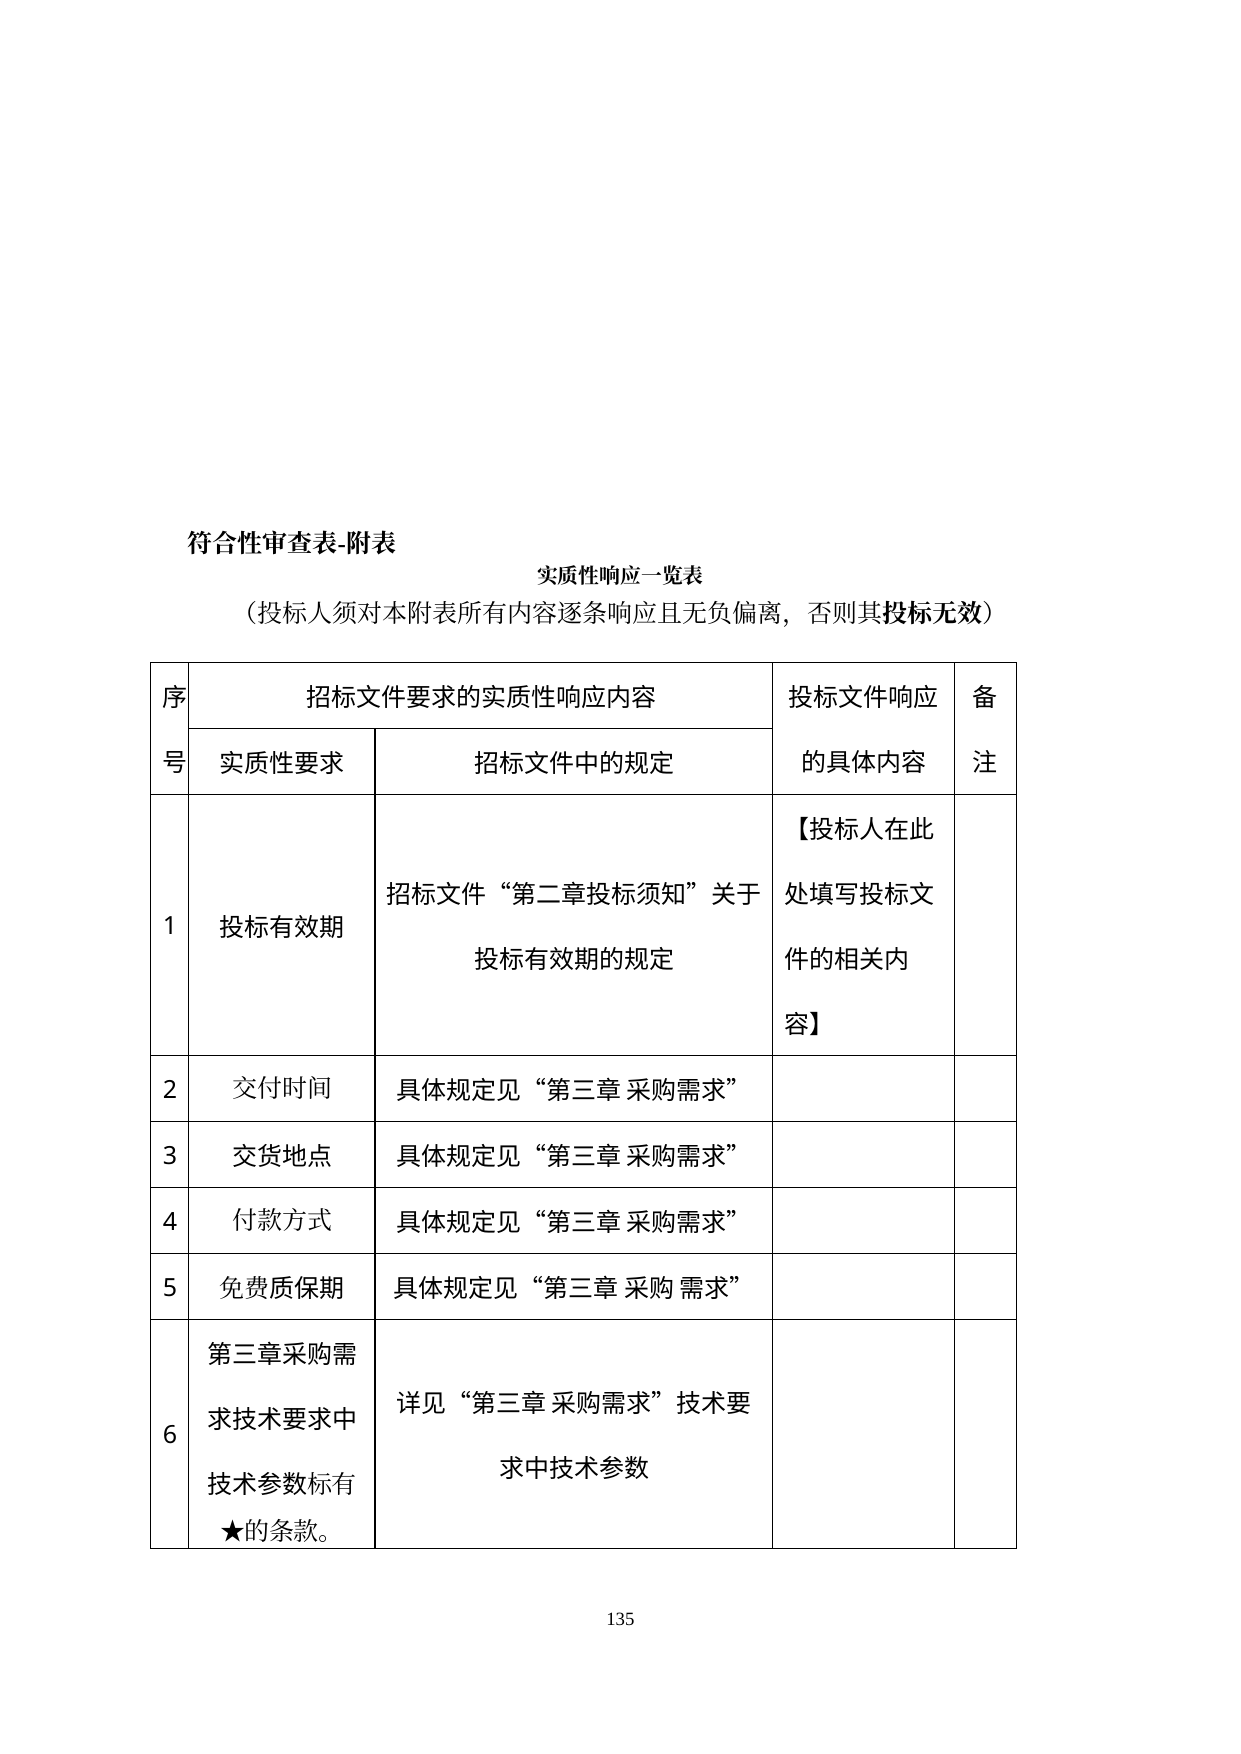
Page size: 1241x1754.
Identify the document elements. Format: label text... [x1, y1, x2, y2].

table_cell [955, 1056, 1016, 1121]
table_cell 具体规定见“第三章 采购需求” [376, 1056, 772, 1121]
table_cell [955, 795, 1016, 1055]
table_cell [955, 1320, 1016, 1548]
table_cell 交货地点 [189, 1122, 374, 1187]
table_cell 5 [151, 1254, 188, 1319]
table_cell 投标有效期 [189, 795, 374, 1055]
table_cell 第三章采购需求技术要求中技术参数标有★的条款。 [189, 1320, 374, 1548]
table_cell 具体规定见“第三章 采购需求” [376, 1122, 772, 1187]
table_cell 1 [151, 795, 188, 1055]
table_cell 交付时间 [189, 1056, 374, 1121]
table_header 投标文件响应的具体内容 [773, 663, 954, 794]
table_cell 4 [151, 1188, 188, 1253]
table_cell 招标文件中的规定 [376, 729, 772, 794]
table_cell 2 [151, 1056, 188, 1121]
text 符合性审查表-附表 [187, 522, 1053, 559]
table_cell 【投标人在此处填写投标文件的相关内容】 [773, 795, 954, 1055]
table_cell 实质性要求 [189, 729, 374, 794]
table_cell [773, 1122, 954, 1187]
table_cell [955, 1254, 1016, 1319]
table_cell 付款方式 [189, 1188, 374, 1253]
table_header 备注 [955, 663, 1016, 794]
table_cell [773, 1254, 954, 1319]
table_cell [955, 1188, 1016, 1253]
table_cell 详见“第三章 采购需求”技术要求中技术参数 [376, 1320, 772, 1548]
table_cell 具体规定见“第三章 采购 需求” [376, 1254, 772, 1319]
table_cell [773, 1188, 954, 1253]
table_cell 6 [151, 1320, 188, 1548]
text 实质性响应一览表 [187, 559, 1053, 592]
text （投标人须对本附表所有内容逐条响应且无负偏离，否则其投标无效） [187, 592, 1053, 629]
table_cell [773, 1056, 954, 1121]
table_cell [955, 1122, 1016, 1187]
table_cell 具体规定见“第三章 采购需求” [376, 1188, 772, 1253]
table_cell 3 [151, 1122, 188, 1187]
table_header 序号 [151, 663, 188, 794]
table_cell [773, 1320, 954, 1548]
table_cell 免费质保期 [189, 1254, 374, 1319]
table_header 招标文件要求的实质性响应内容 [189, 663, 772, 728]
table_cell 招标文件“第二章投标须知”关于投标有效期的规定 [376, 795, 772, 1055]
